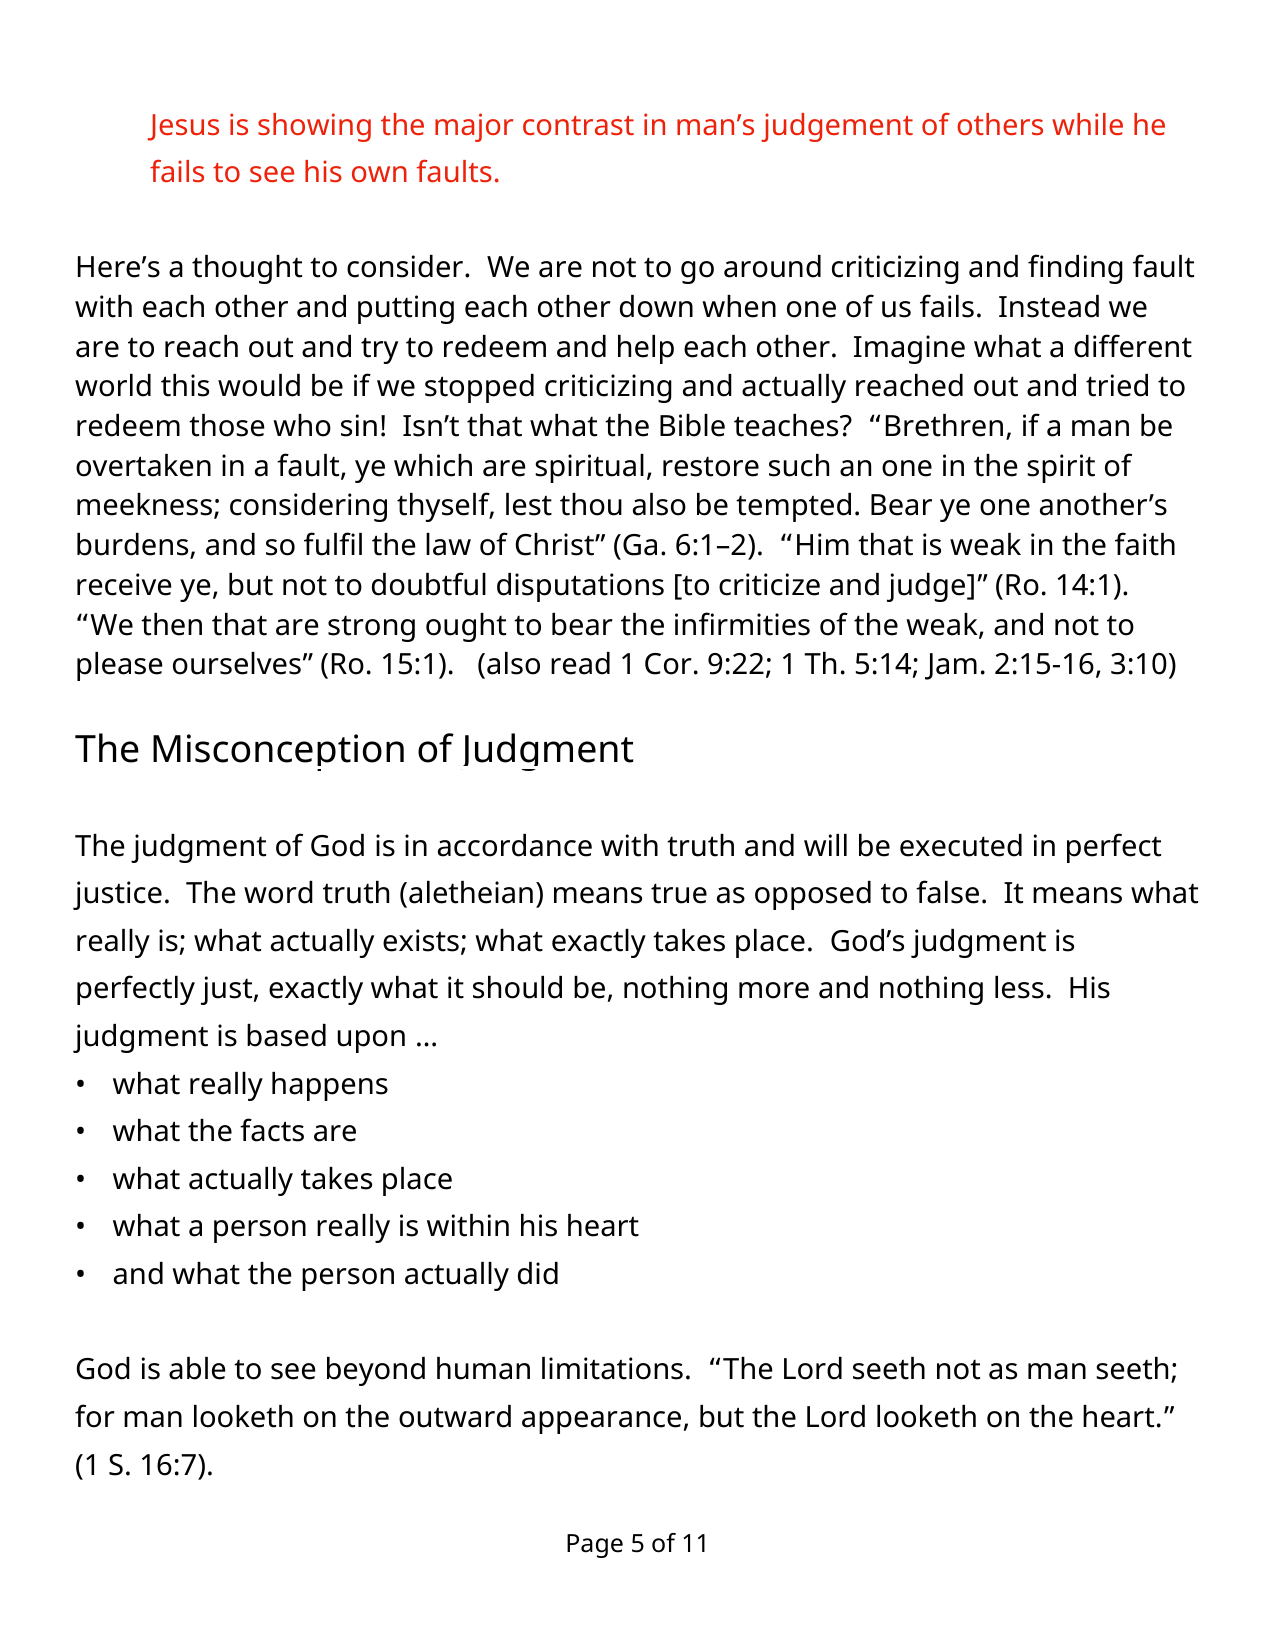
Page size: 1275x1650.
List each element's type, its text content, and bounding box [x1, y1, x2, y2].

text Here’s a thought to consider. We are not to go around criticizing and finding fault with each other and putting each other down when one of us fails. Instead we are to reach out and try to redeem and help each other. Imagine what a different world this would be if we stopped criticizing and actually reached out and tried to redeem those who sin! Isn’t that what the Bible teaches? “Brethren, if a man be overtaken in a fault, ye which are spiritual, restore such an one in the spirit of meekness; considering thyself, lest thou also be tempted. Bear ye one another’s burdens, and so fulfil the law of Christ” (Ga. 6:1–2). “Him that is weak in the faith receive ye, but not to doubtful disputations [to criticize and judge]” (Ro. 14:1). “We then that are strong ought to bear the infirmities of the weak, and not to please ourselves” (Ro. 15:1). (also read 1 Cor. 9:22; 1 Th. 5:14; Jam. 2:15-16, 3:10) [75, 247, 1200, 683]
list what really happens [75, 1063, 1200, 1103]
list and what the person actually did [75, 1253, 1200, 1293]
text God is able to see beyond human limitations. “The Lord seeth not as man seeth; for man looketh on the outward appearance, but the Lord looketh on the heart.” (1 S. 16:7). [75, 1348, 1200, 1483]
text The judgment of God is in accordance with truth and will be executed in perfect justice. The word truth (aletheian) means true as opposed to false. It means what really is; what actually exists; what exactly takes place. God’s judgment is perfectly just, exactly what it should be, nothing more and nothing less. His judgment is based upon … [75, 825, 1200, 1055]
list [112, 104, 1200, 191]
list what the facts are [75, 1111, 1200, 1150]
list what a person really is within his heart [75, 1206, 1200, 1245]
list what actually takes place [75, 1158, 1200, 1198]
text The Misconception of Judgment [75, 723, 1200, 774]
